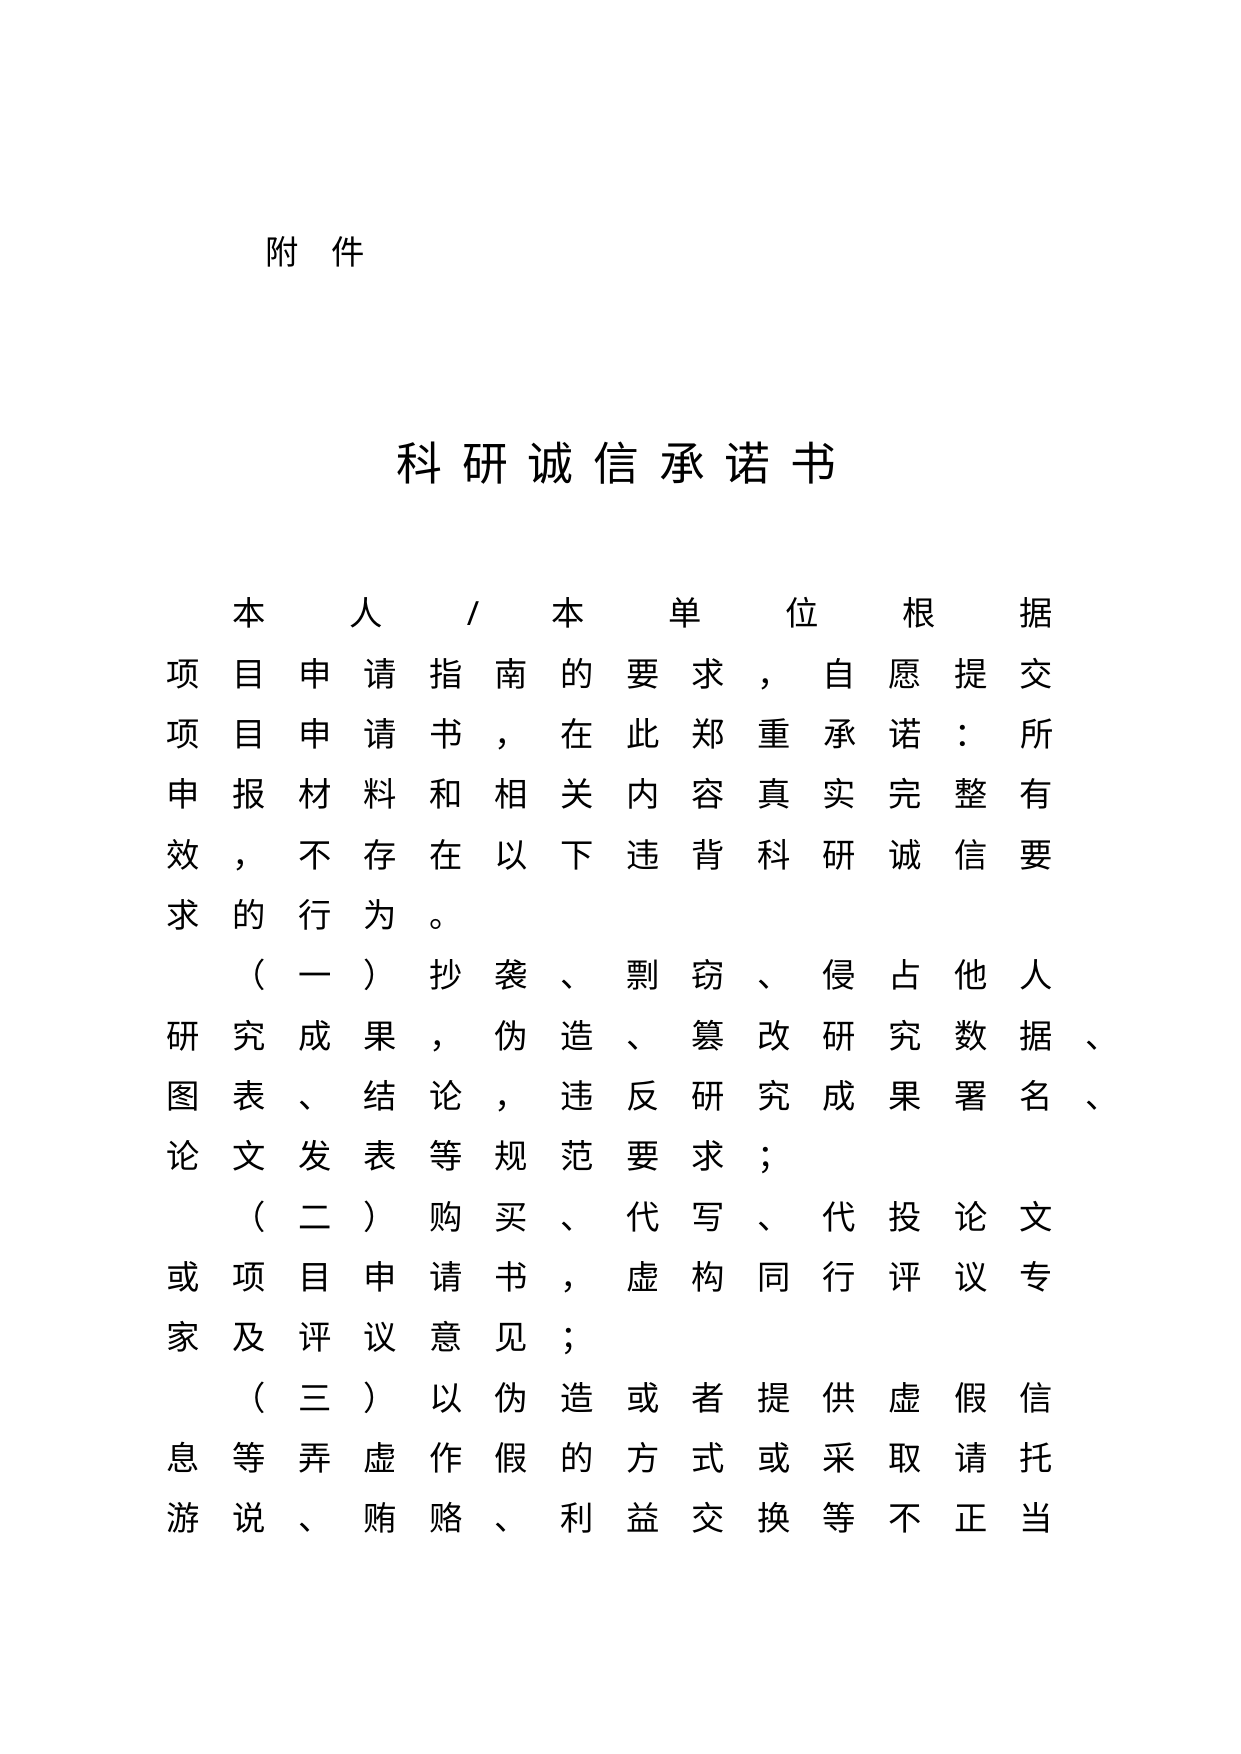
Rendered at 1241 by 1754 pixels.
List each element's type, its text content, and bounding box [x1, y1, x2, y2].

text （二）购买、代写、代投论文或项目申请书，虚构同行评议专家及评议意见； [167, 1184, 1085, 1365]
text （一）抄袭、剽窃、侵占他人研究成果，伪造、篡改研究数据、图表、结论，违反研究成果署名、论文发表等规范要求； [167, 943, 1085, 1184]
text 本人/本单位根据 项目申请指南的要求，自愿提交 项目申请书，在此郑重承诺：所申报材料和相关内容真实完整有效，不存在以下违背科研诚信要求的行为。 [167, 581, 1085, 943]
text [167, 1365, 1085, 1546]
text 科研诚信承诺书 [167, 400, 1085, 521]
text 附件 [167, 219, 1085, 280]
